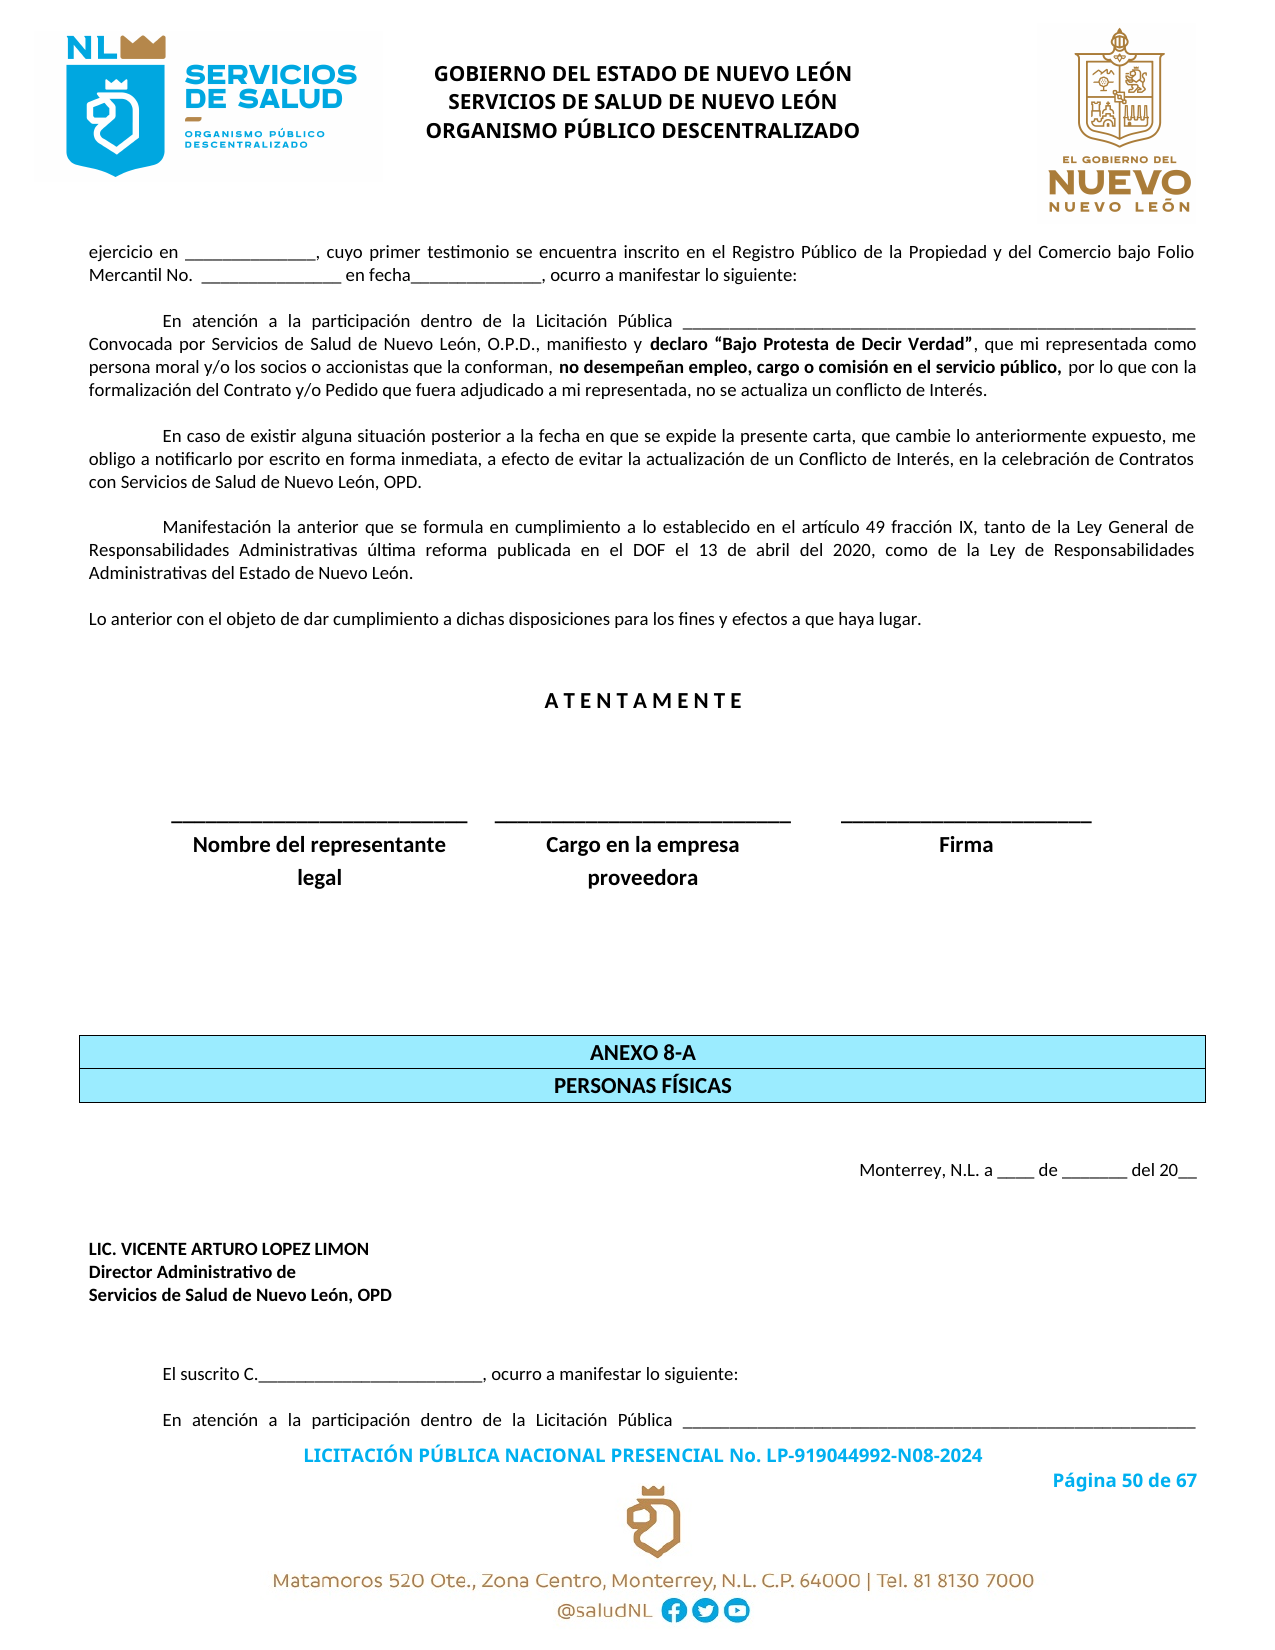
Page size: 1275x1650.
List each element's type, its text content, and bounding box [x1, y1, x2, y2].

text En caso de existir alguna situación posterior a la fecha en que se expide la presente carta, que cambie lo anteriormente expuesto, me obligo a notificarlo por escrito en forma inmediata, a efecto de evitar la actualización de un Conflicto de Interés, en la celebración de Contratos con Servicios de Salud de Nuevo León, OPD. [89, 424, 1197, 493]
picture [12, 1468, 1275, 1638]
text Servicios de Salud de Nuevo León, OPD [89, 1283, 1197, 1306]
text A T E N T A M E N T E [89, 686, 1197, 714]
picture [33, 31, 383, 182]
picture [1037, 23, 1197, 224]
text En atención a la participación dentro de la Licitación Pública _______________________________________________________ Convocada por Servicios de Salud de Nuevo León, O.P.D., manifiesto y declaro “Bajo Protesta de Decir Verdad”, que mi representada como persona moral y/o los socios o accionistas que la conforman, no desempeñan empleo, cargo o comisión en el servicio público, por lo que con la formalización del Contrato y/o Pedido que fuera adjudicado a mi representada, no se actualiza un conflicto de Interés. [89, 309, 1197, 401]
text ANEXO 8-A [80, 1036, 1205, 1068]
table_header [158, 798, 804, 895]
text Manifestación la anterior que se formula en cumplimiento a lo establecido en el artículo 49 fracción IX, tanto de la Ley General de Responsabilidades Administrativas última reforma publicada en el DOF el 13 de abril del 2020, como de la Ley de Responsabilidades Administrativas del Estado de Nuevo León. [89, 516, 1197, 584]
text LIC. VICENTE ARTURO LOPEZ LIMON [89, 1238, 1197, 1261]
text Director Administrativo de [89, 1261, 1197, 1283]
text Monterrey, N.L. a ____ de _______ del 20__ [89, 1159, 1197, 1182]
text El suscrito C.________________________, ocurro a manifestar lo siguiente: [89, 1362, 1197, 1385]
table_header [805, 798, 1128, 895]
text PERSONAS FÍSICAS [80, 1069, 1205, 1102]
text Lo anterior con el objeto de dar cumplimiento a dichas disposiciones para los fines y efectos a que haya lugar. [89, 607, 1197, 630]
